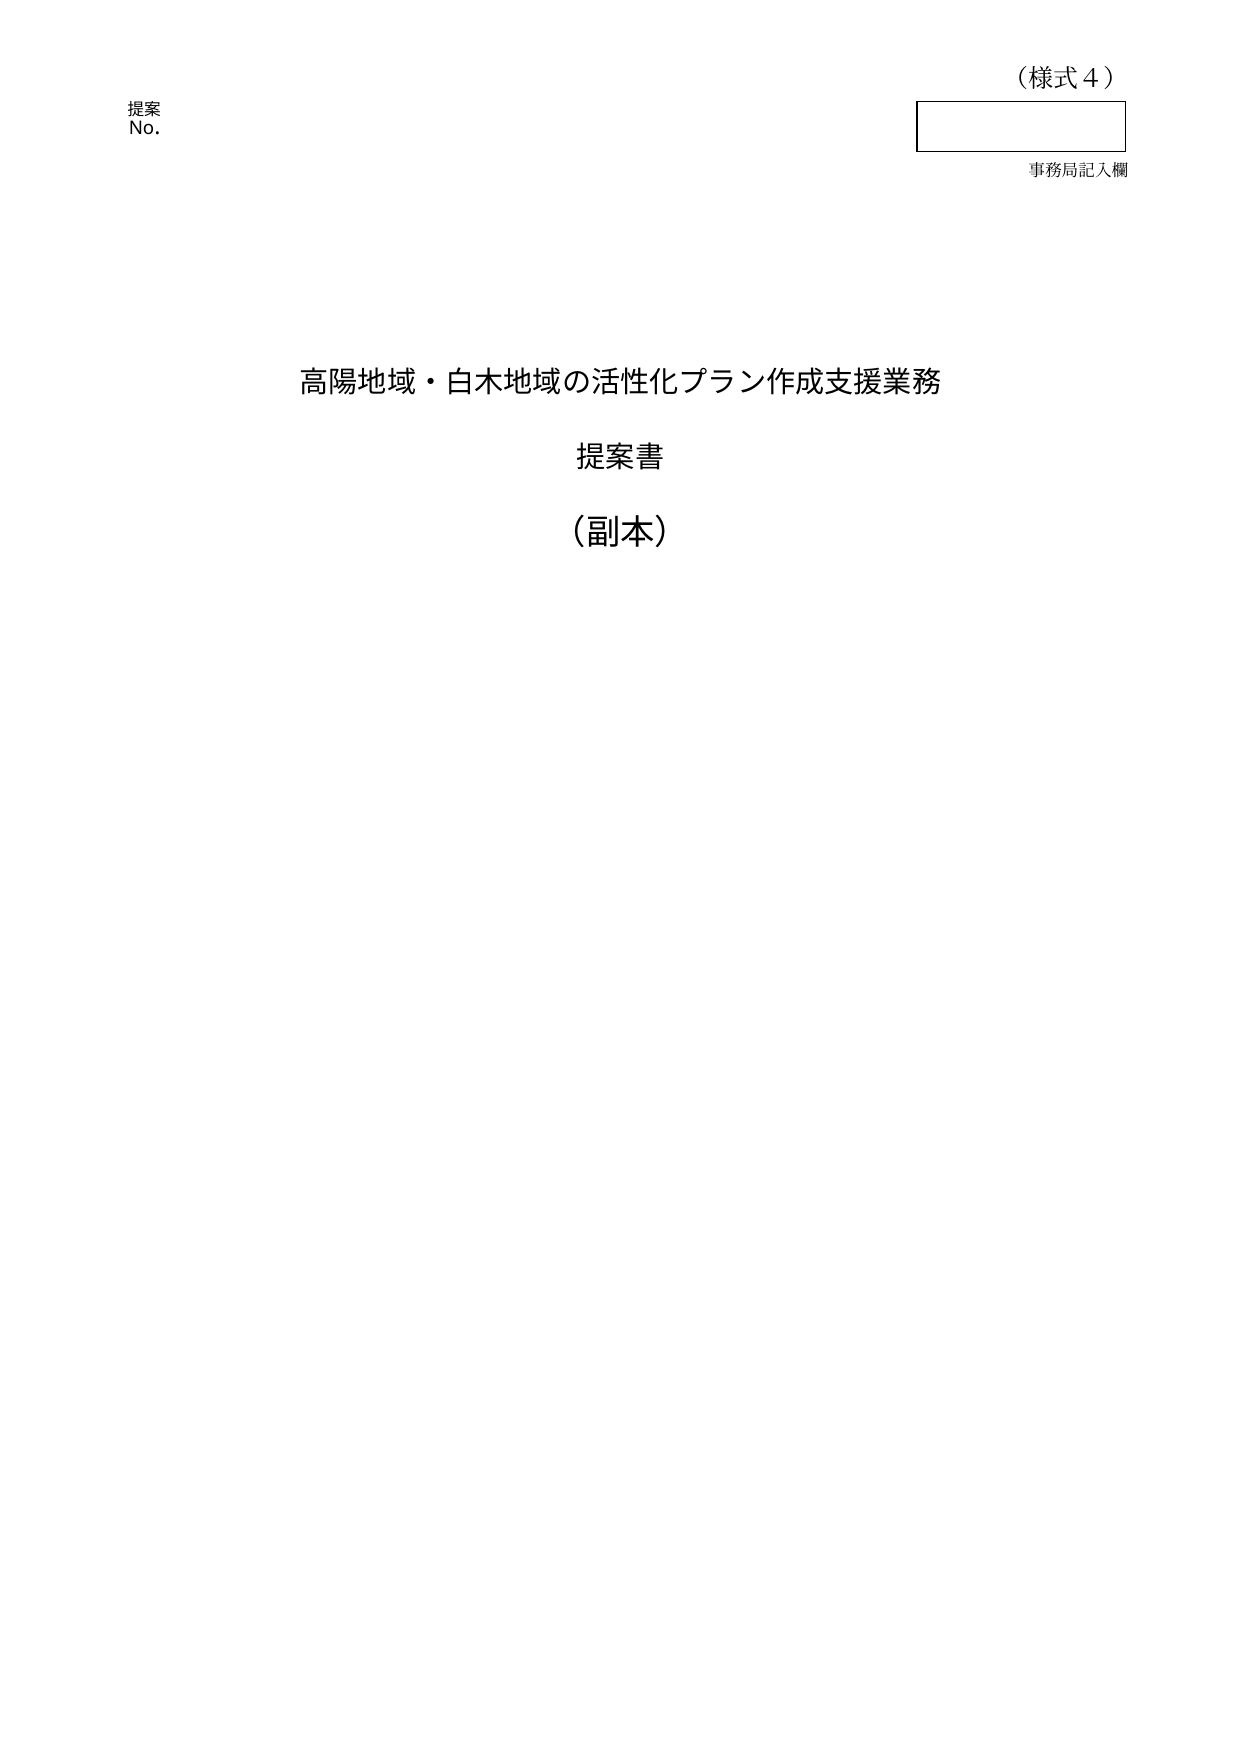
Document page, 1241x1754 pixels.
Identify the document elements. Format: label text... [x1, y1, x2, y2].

text 提案書 [112, 417, 1128, 492]
text 高陽地域・白木地域の活性化プラン作成支援業務 [112, 342, 1128, 417]
text （副本） [155, 492, 1085, 567]
